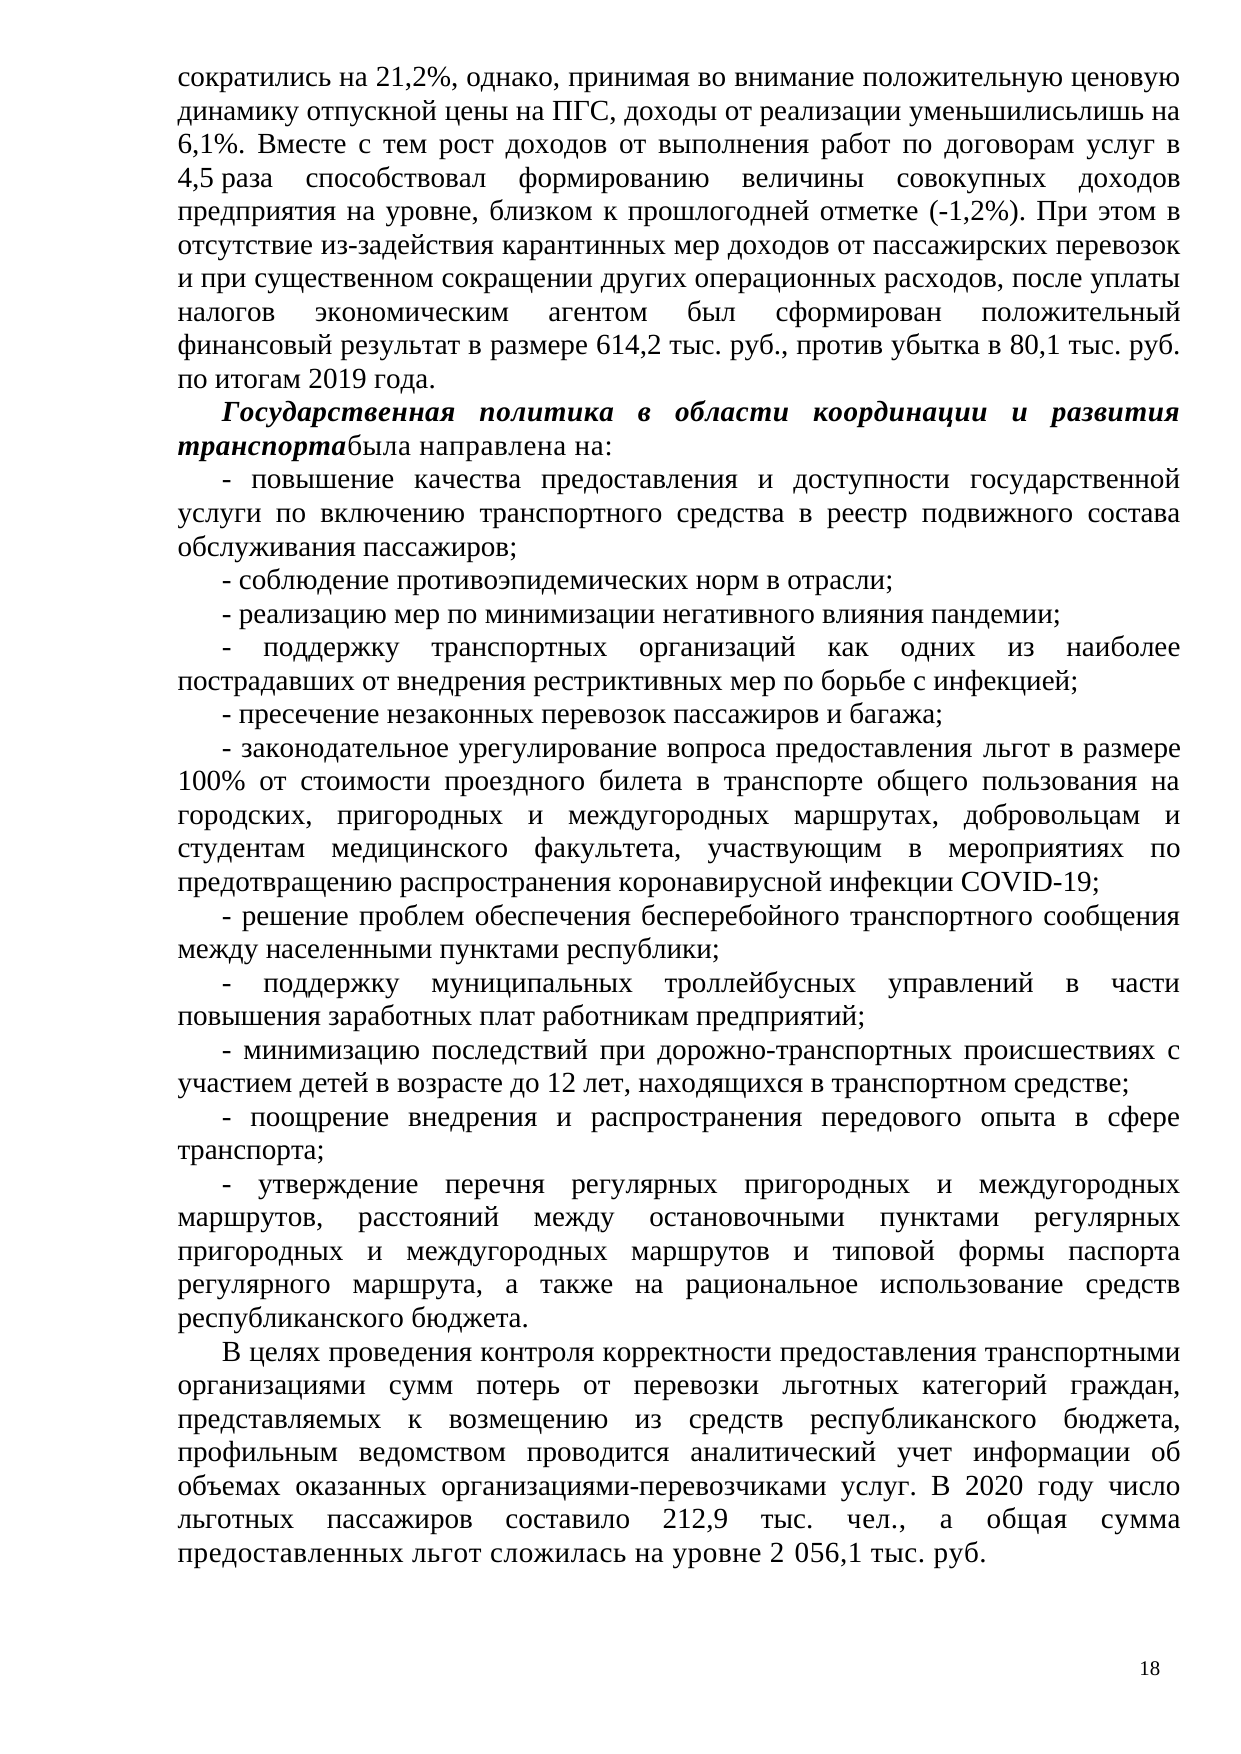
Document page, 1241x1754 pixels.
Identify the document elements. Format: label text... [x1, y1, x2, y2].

text - пресечение незаконных перевозок пассажиров и багажа; [177, 696, 1181, 730]
text Государственная политика в области координации и развития транспортабыла направлена на: [177, 394, 1181, 462]
text - реализацию мер по минимизации негативного влияния пандемии; [177, 596, 1181, 629]
text В целях проведения контроля корректности предоставления транспортными организациями сумм потерь от перевозки льготных категорий граждан, представляемых к возмещению из средств республиканского бюджета, профильным ведомством проводится аналитический учет информации об объемах оказанных организациями-перевозчиками услуг. В 2020 году число льготных пассажиров составило 212,9 тыс. чел., а общая сумма предоставленных льгот сложилась на уровне 2 056,1 тыс. руб. [177, 1334, 1181, 1568]
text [177, 59, 1181, 394]
text - соблюдение противоэпидемических норм в отрасли; [177, 562, 1181, 596]
text - утверждение перечня регулярных пригородных и междугородных маршрутов, расстояний между остановочными пунктами регулярных пригородных и междугородных маршрутов и типовой формы паспорта регулярного маршрута, а также на рациональное использование средств республиканского бюджета. [177, 1166, 1181, 1334]
text - решение проблем обеспечения бесперебойного транспортного сообщения между населенными пунктами республики; [177, 898, 1181, 965]
text - законодательное урегулирование вопроса предоставления льгот в размере 100% от стоимости проездного билета в транспорте общего пользования на городских, пригородных и междугородных маршрутах, добровольцам и студентам медицинского факультета, участвующим в мероприятиях по предотвращению распространения коронавирусной инфекции COVID-19; [177, 730, 1181, 898]
text - поддержку транспортных организаций как одних из наиболее пострадавших от внедрения рестриктивных мер по борьбе с инфекцией; [177, 629, 1181, 696]
text - поддержку муниципальных троллейбусных управлений в части повышения заработных плат работникам предприятий; [177, 965, 1181, 1032]
text - повышение качества предоставления и доступности государственной услуги по включению транспортного средства в реестр подвижного состава обслуживания пассажиров; [177, 462, 1181, 562]
text - минимизацию последствий при дорожно-транспортных происшествиях с участием детей в возрасте до 12 лет, находящихся в транспортном средстве; [177, 1032, 1181, 1099]
text - поощрение внедрения и распространения передового опыта в сфере транспорта; [177, 1099, 1181, 1166]
